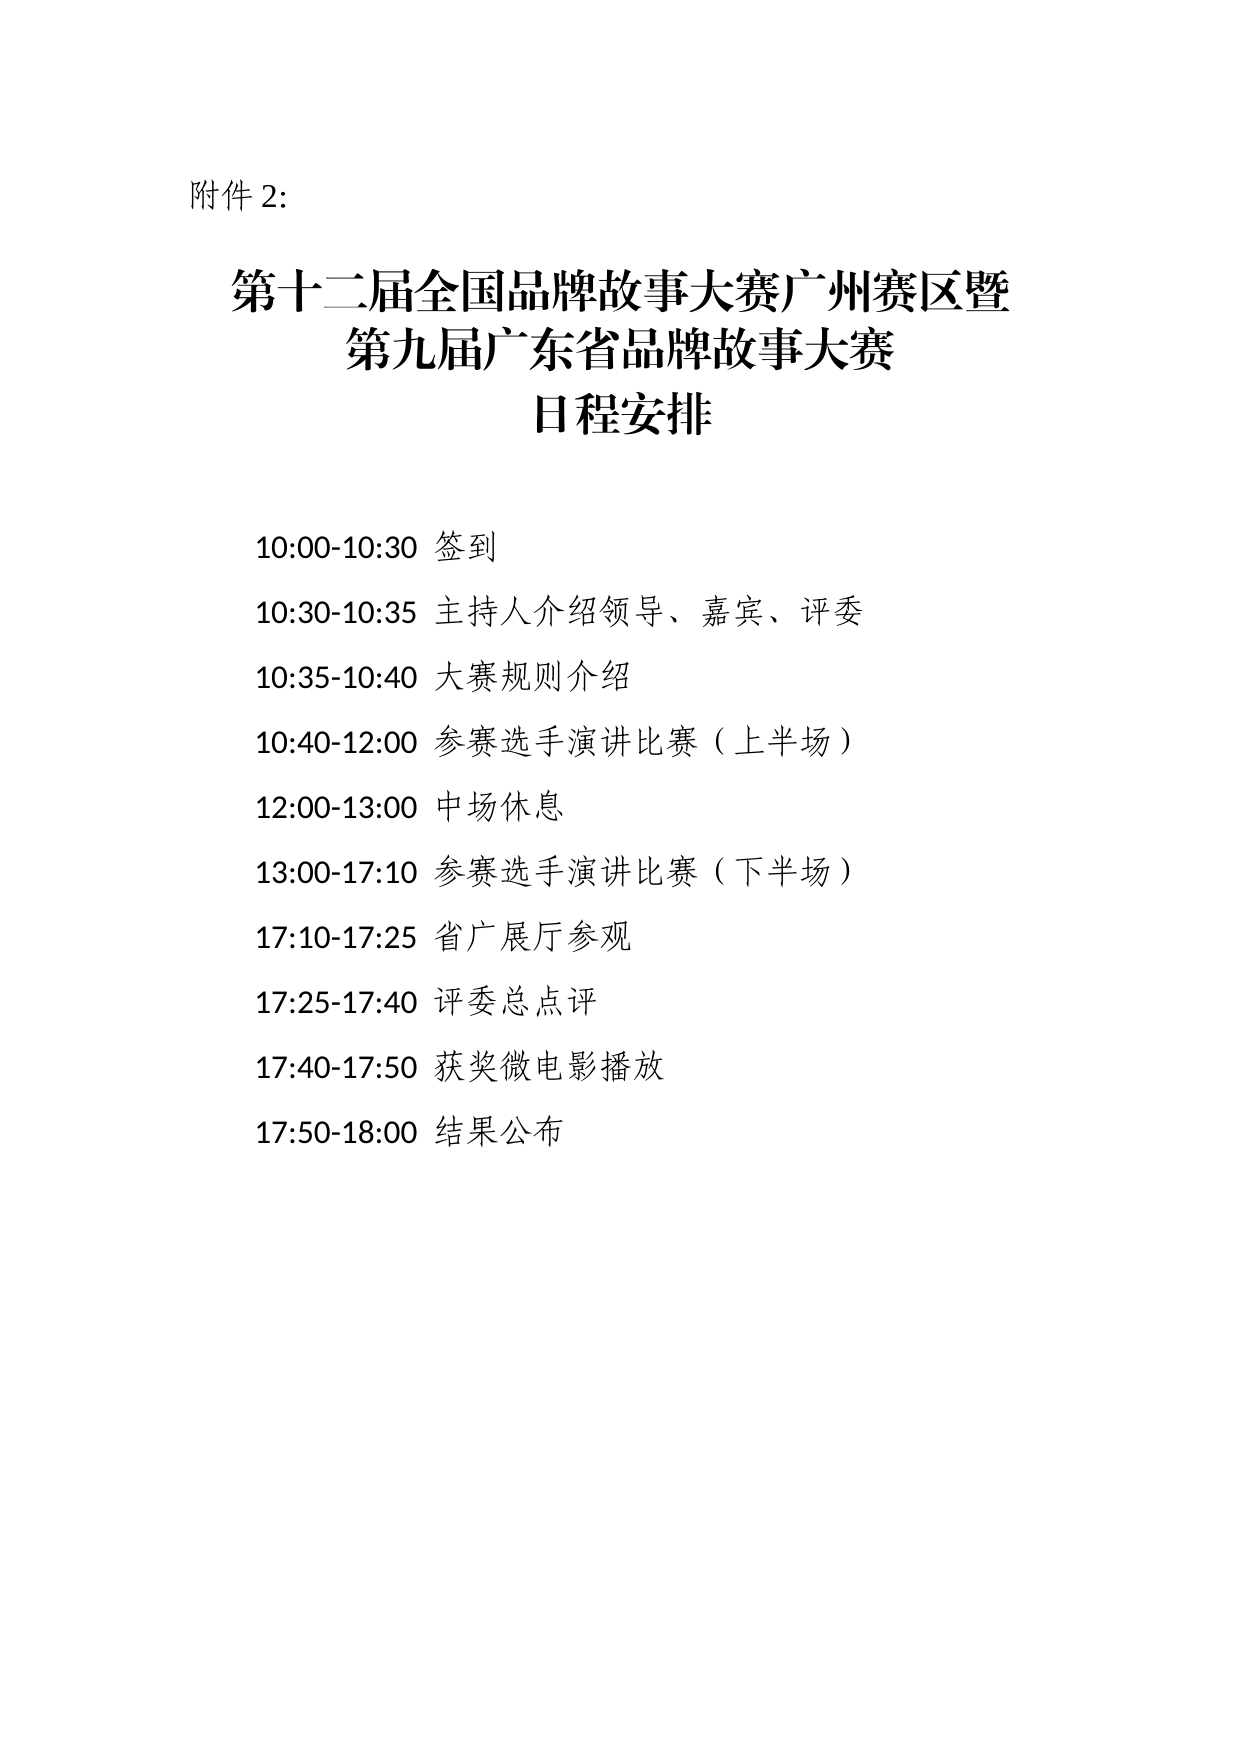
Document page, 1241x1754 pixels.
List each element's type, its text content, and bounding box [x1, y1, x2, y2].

text 10:30-10:35 主持人介绍领导、嘉宾、评委 [187, 579, 1053, 644]
text 10:40-12:00 参赛选手演讲比赛（上半场） [187, 709, 1053, 774]
text 17:50-18:00 结果公布 [187, 1099, 1053, 1164]
text 附件2： [187, 162, 1053, 227]
text 12:00-13:00 中场休息 [187, 774, 1053, 839]
text 17:10-17:25 省广展厅参观 [187, 904, 1053, 969]
text 10:35-10:40 大赛规则介绍 [187, 644, 1053, 709]
text 第九届广东省品牌故事大赛 [187, 319, 1053, 384]
text 13:00-17:10 参赛选手演讲比赛（下半场） [187, 839, 1053, 904]
text 17:40-17:50 获奖微电影播放 [187, 1034, 1053, 1099]
text 17:25-17:40 评委总点评 [187, 969, 1053, 1034]
text 日程安排 [187, 384, 1053, 449]
text 第十二届全国品牌故事大赛广州赛区暨 [187, 260, 1053, 319]
text 10:00-10:30 签到 [187, 514, 1053, 579]
